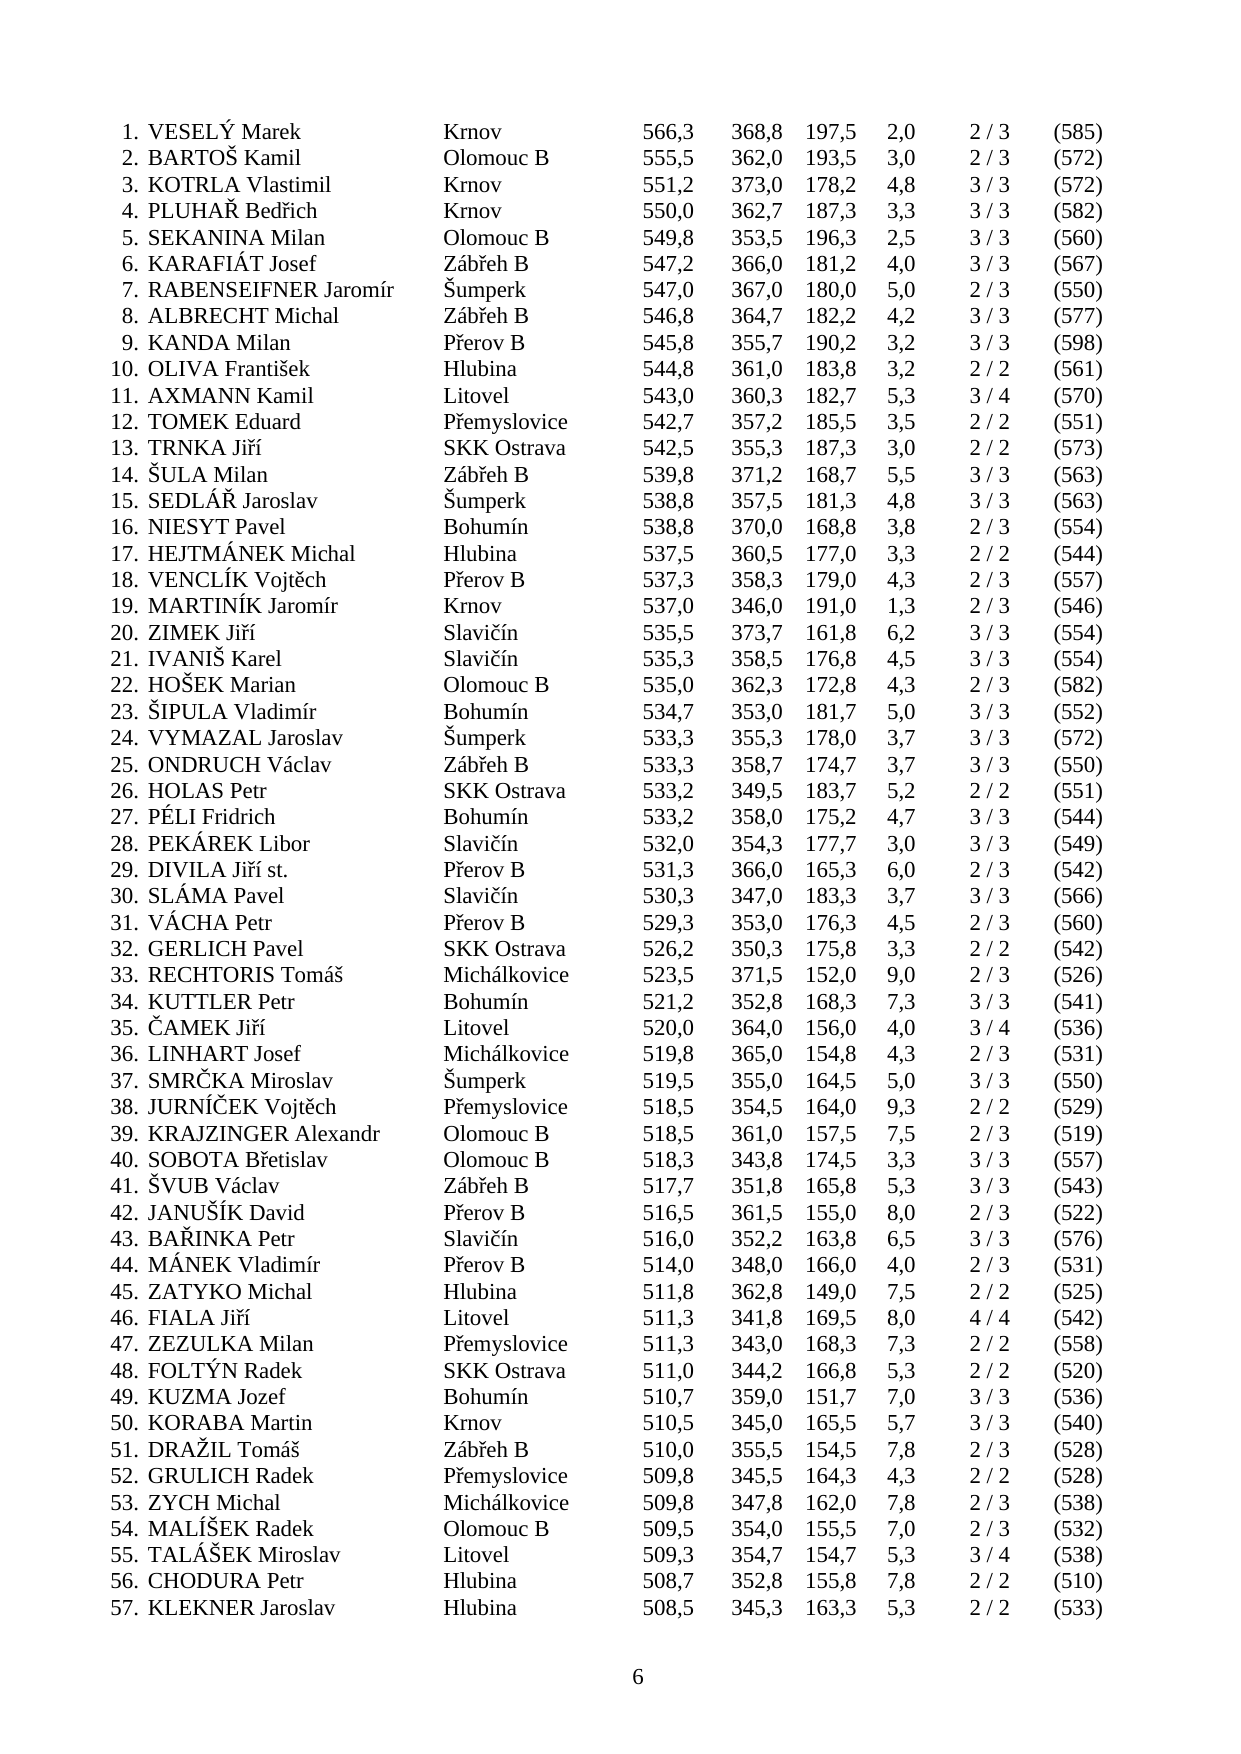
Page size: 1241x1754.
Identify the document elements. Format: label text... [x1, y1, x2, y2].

text 27. PÉLI Fridrich Bohumín 533,2 358,0 175,2 4,7 3 / 3 (544) [89, 803, 1152, 830]
text 38. JURNÍČEK Vojtěch Přemyslovice 518,5 354,5 164,0 9,3 2 / 2 (529) [89, 1093, 1152, 1119]
text 21. IVANIŠ Karel Slavičín 535,3 358,5 176,8 4,5 3 / 3 (554) [89, 645, 1152, 672]
text 37. SMRČKA Miroslav Šumperk 519,5 355,0 164,5 5,0 3 / 3 (550) [89, 1067, 1152, 1093]
text 10. OLIVA František Hlubina 544,8 361,0 183,8 3,2 2 / 2 (561) [89, 355, 1152, 382]
text 40. SOBOTA Břetislav Olomouc B 518,3 343,8 174,5 3,3 3 / 3 (557) [89, 1146, 1152, 1172]
text 51. DRAŽIL Tomáš Zábřeh B 510,0 355,5 154,5 7,8 2 / 3 (528) [89, 1436, 1152, 1462]
text 34. KUTTLER Petr Bohumín 521,2 352,8 168,3 7,3 3 / 3 (541) [89, 988, 1152, 1014]
text 6. KARAFIÁT Josef Zábřeh B 547,2 366,0 181,2 4,0 3 / 3 (567) [89, 250, 1152, 276]
text 32. GERLICH Pavel SKK Ostrava 526,2 350,3 175,8 3,3 2 / 2 (542) [89, 935, 1152, 961]
text 35. ČAMEK Jiří Litovel 520,0 364,0 156,0 4,0 3 / 4 (536) [89, 1014, 1152, 1041]
text 12. TOMEK Eduard Přemyslovice 542,7 357,2 185,5 3,5 2 / 2 (551) [89, 408, 1152, 434]
text 42. JANUŠÍK David Přerov B 516,5 361,5 155,0 8,0 2 / 3 (522) [89, 1199, 1152, 1225]
text 14. ŠULA Milan Zábřeh B 539,8 371,2 168,7 5,5 3 / 3 (563) [89, 461, 1152, 487]
text 43. BAŘINKA Petr Slavičín 516,0 352,2 163,8 6,5 3 / 3 (576) [89, 1225, 1152, 1251]
text 20. ZIMEK Jiří Slavičín 535,5 373,7 161,8 6,2 3 / 3 (554) [89, 619, 1152, 645]
text 54. MALÍŠEK Radek Olomouc B 509,5 354,0 155,5 7,0 2 / 3 (532) [89, 1515, 1152, 1541]
text 5. SEKANINA Milan Olomouc B 549,8 353,5 196,3 2,5 3 / 3 (560) [89, 223, 1152, 250]
text 2. BARTOŠ Kamil Olomouc B 555,5 362,0 193,5 3,0 2 / 3 (572) [89, 144, 1152, 171]
text 26. HOLAS Petr SKK Ostrava 533,2 349,5 183,7 5,2 2 / 2 (551) [89, 777, 1152, 803]
text 23. ŠIPULA Vladimír Bohumín 534,7 353,0 181,7 5,0 3 / 3 (552) [89, 698, 1152, 724]
text 24. VYMAZAL Jaroslav Šumperk 533,3 355,3 178,0 3,7 3 / 3 (572) [89, 724, 1152, 751]
text 53. ZYCH Michal Michálkovice 509,8 347,8 162,0 7,8 2 / 3 (538) [89, 1488, 1152, 1515]
text 19. MARTINÍK Jaromír Krnov 537,0 346,0 191,0 1,3 2 / 3 (546) [89, 592, 1152, 619]
text 49. KUZMA Jozef Bohumín 510,7 359,0 151,7 7,0 3 / 3 (536) [89, 1383, 1152, 1409]
text 30. SLÁMA Pavel Slavičín 530,3 347,0 183,3 3,7 3 / 3 (566) [89, 882, 1152, 909]
text 55. TALÁŠEK Miroslav Litovel 509,3 354,7 154,7 5,3 3 / 4 (538) [89, 1541, 1152, 1568]
text 46. FIALA Jiří Litovel 511,3 341,8 169,5 8,0 4 / 4 (542) [89, 1304, 1152, 1330]
text 8. ALBRECHT Michal Zábřeh B 546,8 364,7 182,2 4,2 3 / 3 (577) [89, 303, 1152, 329]
text 56. CHODURA Petr Hlubina 508,7 352,8 155,8 7,8 2 / 2 (510) [89, 1568, 1152, 1594]
text 45. ZATYKO Michal Hlubina 511,8 362,8 149,0 7,5 2 / 2 (525) [89, 1278, 1152, 1304]
text 15. SEDLÁŘ Jaroslav Šumperk 538,8 357,5 181,3 4,8 3 / 3 (563) [89, 487, 1152, 513]
text 18. VENCLÍK Vojtěch Přerov B 537,3 358,3 179,0 4,3 2 / 3 (557) [89, 566, 1152, 592]
text 31. VÁCHA Petr Přerov B 529,3 353,0 176,3 4,5 2 / 3 (560) [89, 909, 1152, 935]
text 9. KANDA Milan Přerov B 545,8 355,7 190,2 3,2 3 / 3 (598) [89, 329, 1152, 355]
text 22. HOŠEK Marian Olomouc B 535,0 362,3 172,8 4,3 2 / 3 (582) [89, 672, 1152, 698]
text 57. KLEKNER Jaroslav Hlubina 508,5 345,3 163,3 5,3 2 / 2 (533) [89, 1594, 1152, 1620]
text 11. AXMANN Kamil Litovel 543,0 360,3 182,7 5,3 3 / 4 (570) [89, 382, 1152, 408]
text 28. PEKÁREK Libor Slavičín 532,0 354,3 177,7 3,0 3 / 3 (549) [89, 830, 1152, 856]
text 3. KOTRLA Vlastimil Krnov 551,2 373,0 178,2 4,8 3 / 3 (572) [89, 171, 1152, 197]
text 36. LINHART Josef Michálkovice 519,8 365,0 154,8 4,3 2 / 3 (531) [89, 1041, 1152, 1067]
text 52. GRULICH Radek Přemyslovice 509,8 345,5 164,3 4,3 2 / 2 (528) [89, 1462, 1152, 1488]
text 7. RABENSEIFNER Jaromír Šumperk 547,0 367,0 180,0 5,0 2 / 3 (550) [89, 276, 1152, 303]
text 39. KRAJZINGER Alexandr Olomouc B 518,5 361,0 157,5 7,5 2 / 3 (519) [89, 1119, 1152, 1146]
text 47. ZEZULKA Milan Přemyslovice 511,3 343,0 168,3 7,3 2 / 2 (558) [89, 1330, 1152, 1357]
text 17. HEJTMÁNEK Michal Hlubina 537,5 360,5 177,0 3,3 2 / 2 (544) [89, 540, 1152, 566]
text 29. DIVILA Jiří st. Přerov B 531,3 366,0 165,3 6,0 2 / 3 (542) [89, 856, 1152, 882]
text 1. VESELÝ Marek Krnov 566,3 368,8 197,5 2,0 2 / 3 (585) [89, 118, 1152, 144]
text 44. MÁNEK Vladimír Přerov B 514,0 348,0 166,0 4,0 2 / 3 (531) [89, 1251, 1152, 1278]
text 41. ŠVUB Václav Zábřeh B 517,7 351,8 165,8 5,3 3 / 3 (543) [89, 1172, 1152, 1199]
text 48. FOLTÝN Radek SKK Ostrava 511,0 344,2 166,8 5,3 2 / 2 (520) [89, 1357, 1152, 1383]
text 50. KORABA Martin Krnov 510,5 345,0 165,5 5,7 3 / 3 (540) [89, 1409, 1152, 1436]
text 33. RECHTORIS Tomáš Michálkovice 523,5 371,5 152,0 9,0 2 / 3 (526) [89, 961, 1152, 988]
text 25. ONDRUCH Václav Zábřeh B 533,3 358,7 174,7 3,7 3 / 3 (550) [89, 751, 1152, 777]
text 4. PLUHAŘ Bedřich Krnov 550,0 362,7 187,3 3,3 3 / 3 (582) [89, 197, 1152, 223]
text 13. TRNKA Jiří SKK Ostrava 542,5 355,3 187,3 3,0 2 / 2 (573) [89, 434, 1152, 461]
text 16. NIESYT Pavel Bohumín 538,8 370,0 168,8 3,8 2 / 3 (554) [89, 513, 1152, 540]
